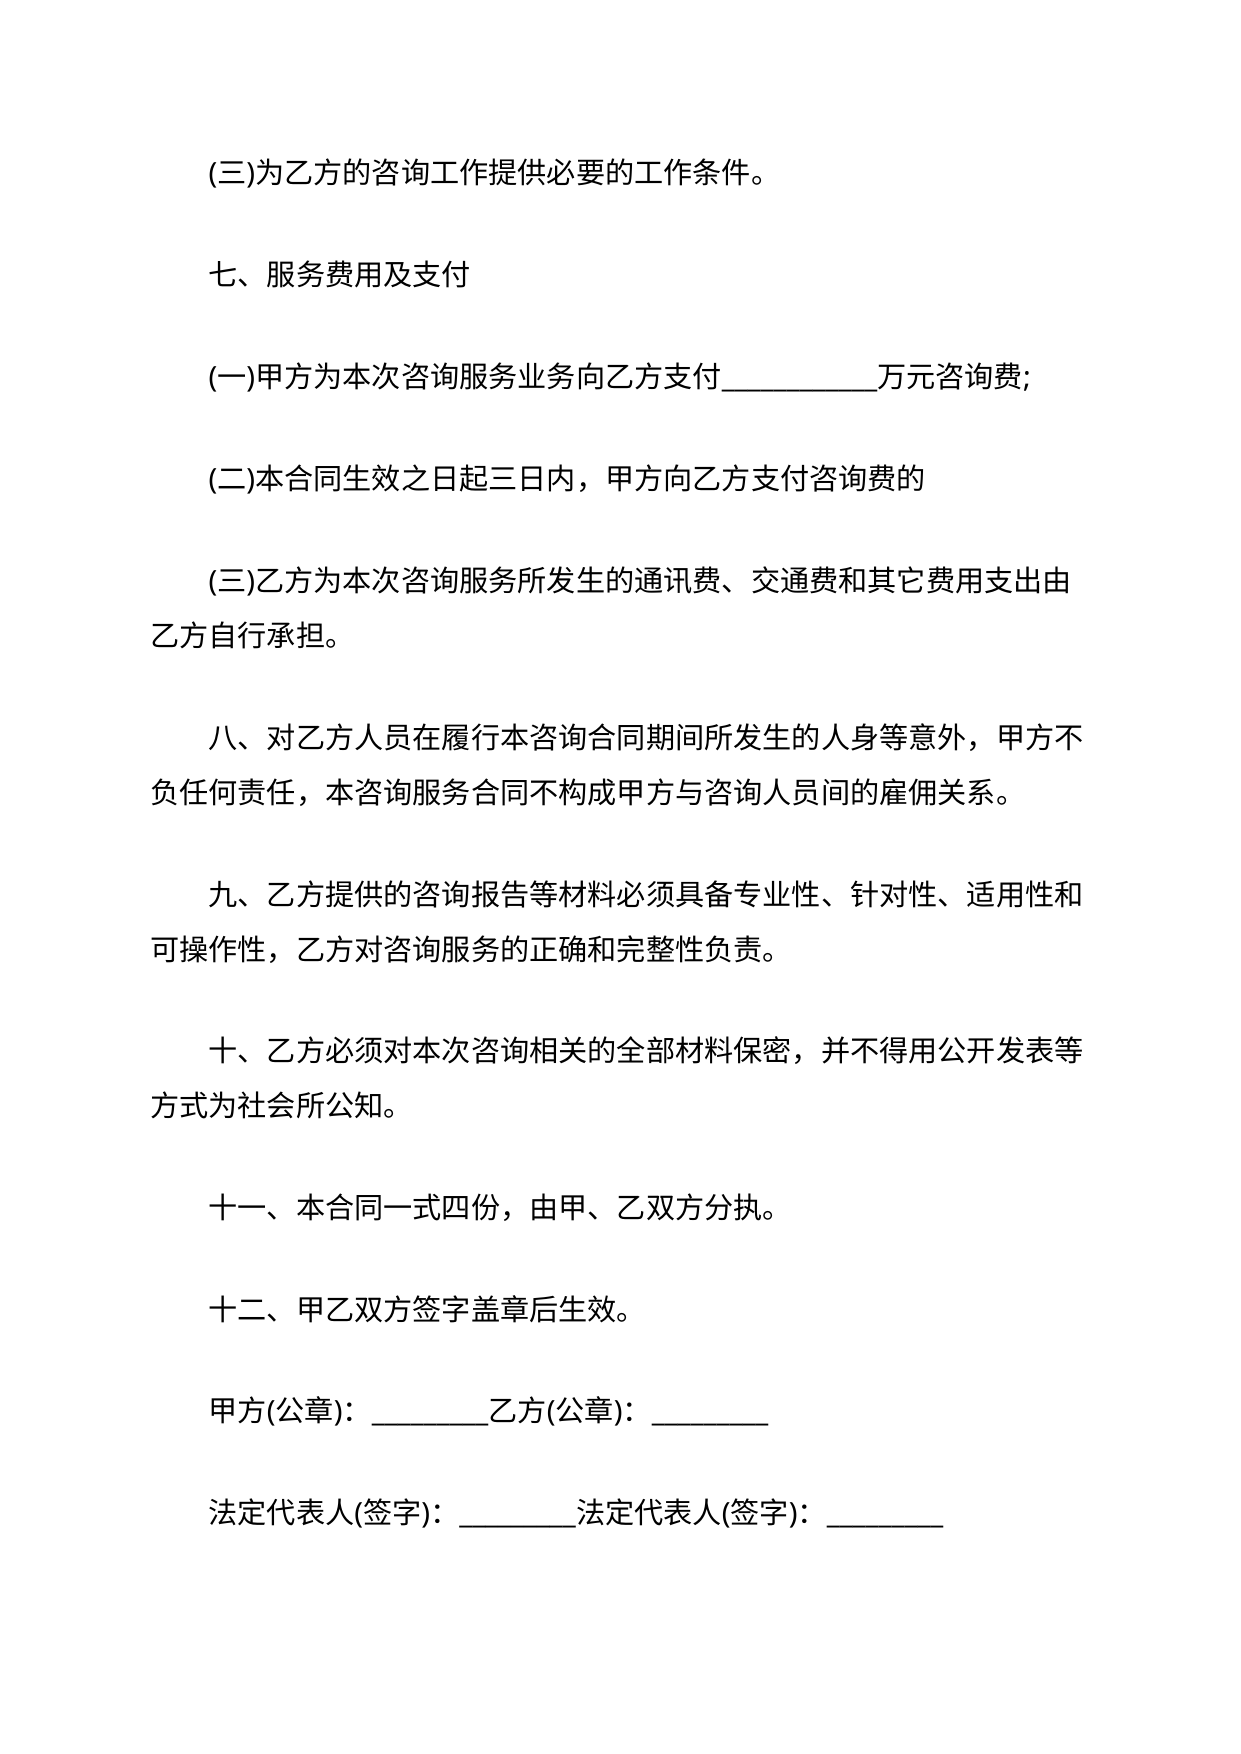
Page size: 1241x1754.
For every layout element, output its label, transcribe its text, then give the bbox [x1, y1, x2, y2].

text (三)为乙方的咨询工作提供必要的工作条件。 [150, 150, 1090, 192]
text 十、乙方必须对本次咨询相关的全部材料保密，并不得用公开发表等方式为社会所公知。 [150, 1028, 1090, 1125]
text 十二、甲乙双方签字盖章后生效。 [150, 1286, 1090, 1328]
text 八、对乙方人员在履行本咨询合同期间所发生的人身等意外，甲方不负任何责任，本咨询服务合同不构成甲方与咨询人员间的雇佣关系。 [150, 714, 1090, 812]
text (二)本合同生效之日起三日内，甲方向乙方支付咨询费的 [150, 456, 1090, 498]
text 甲方(公章)：_________乙方(公章)：_________ [150, 1388, 1090, 1430]
text (一)甲方为本次咨询服务业务向乙方支付____________万元咨询费; [150, 354, 1090, 396]
text (三)乙方为本次咨询服务所发生的通讯费、交通费和其它费用支出由乙方自行承担。 [150, 558, 1090, 655]
text 十一、本合同一式四份，由甲、乙双方分执。 [150, 1184, 1090, 1227]
text 法定代表人(签字)：_________法定代表人(签字)：_________ [150, 1490, 1090, 1532]
text 七、服务费用及支付 [150, 252, 1090, 294]
text 九、乙方提供的咨询报告等材料必须具备专业性、针对性、适用性和可操作性，乙方对咨询服务的正确和完整性负责。 [150, 871, 1090, 968]
